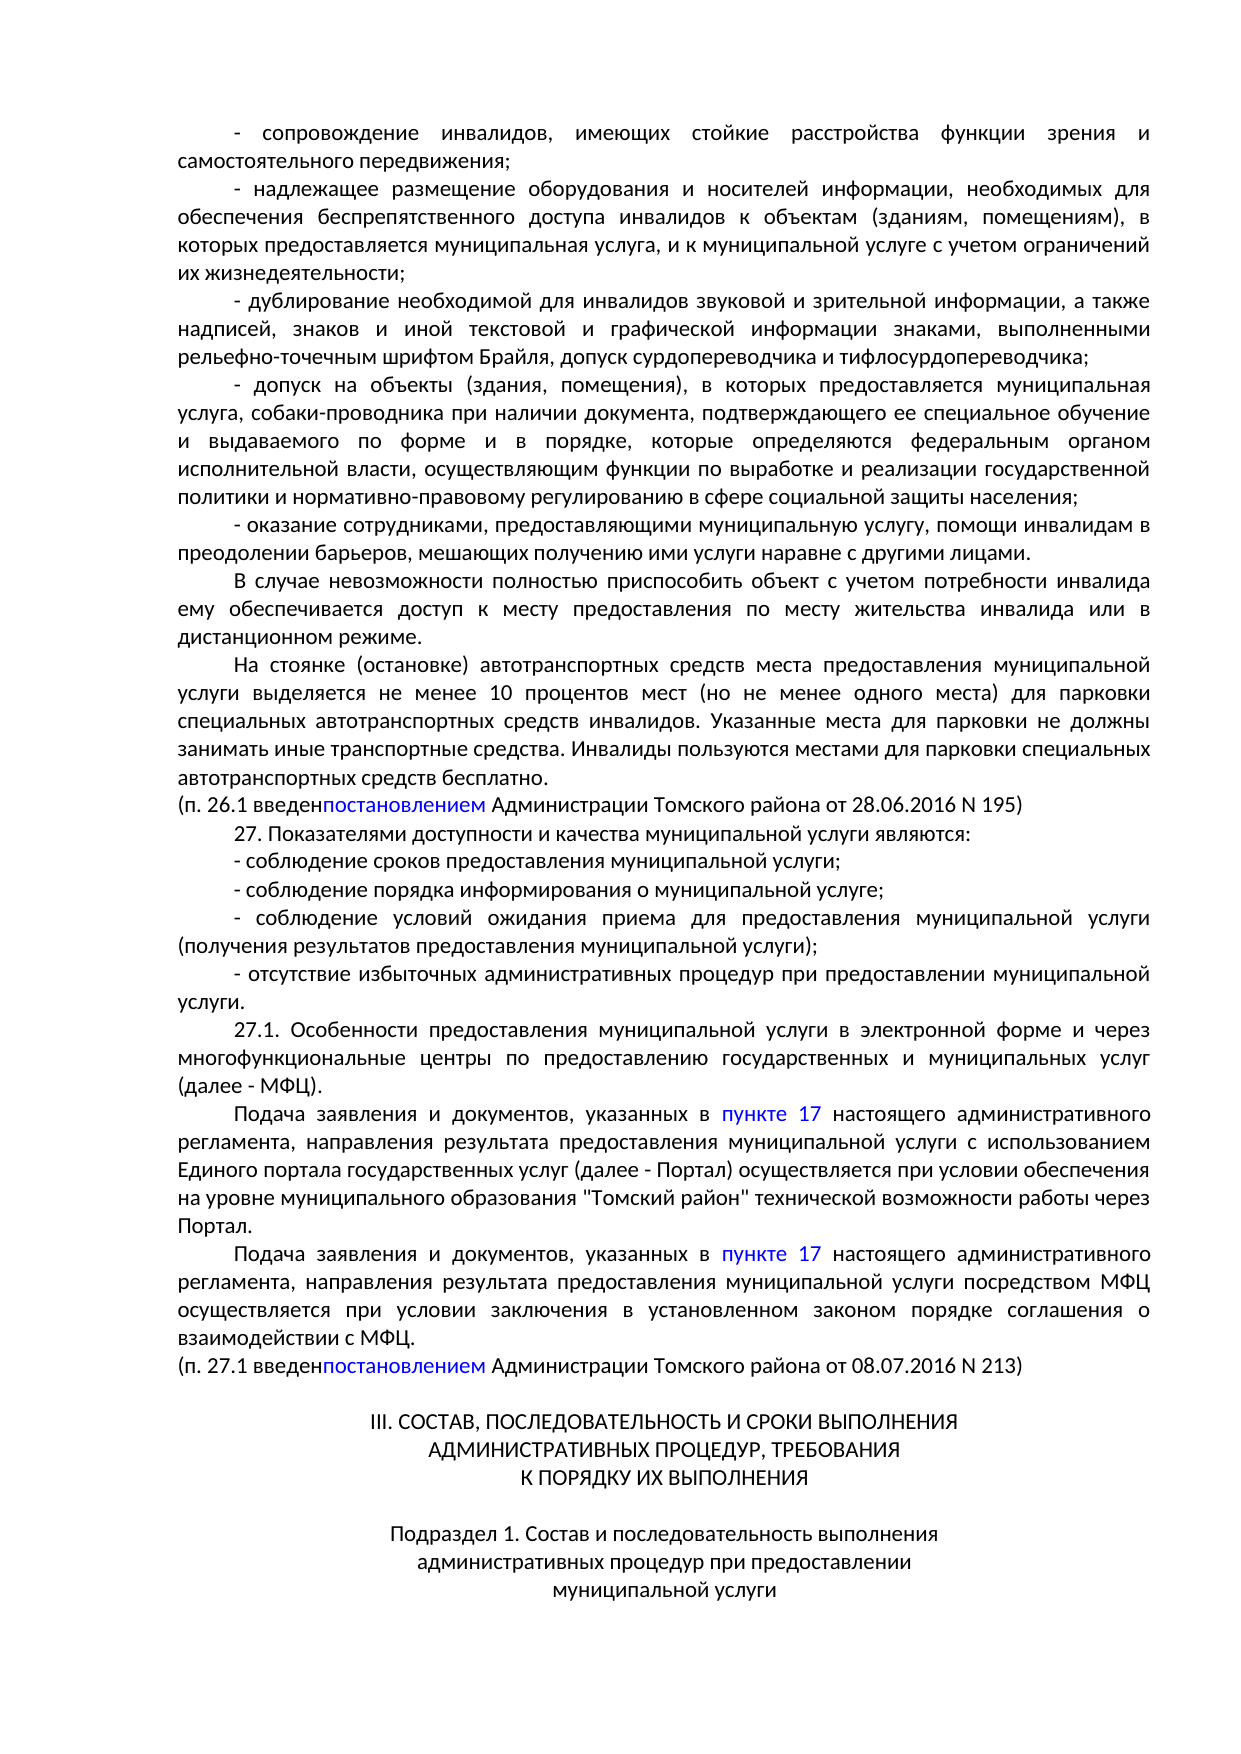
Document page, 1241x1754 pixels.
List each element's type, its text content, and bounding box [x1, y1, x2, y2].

text 27. Показателями доступности и качества муниципальной услуги являются: [177, 819, 1152, 847]
text (п. 26.1 введенпостановлением Администрации Томского района от 28.06.2016 N 195) [177, 791, 1152, 819]
text Подача заявления и документов, указанных в пункте 17 настоящего административного регламента, направления результата предоставления муниципальной услуги посредством МФЦ осуществляется при условии заключения в установленном законом порядке соглашения о взаимодействии с МФЦ. [177, 1239, 1152, 1351]
text Подраздел 1. Состав и последовательность выполнения [177, 1519, 1152, 1547]
text - допуск на объекты (здания, помещения), в которых предоставляется муниципальная услуга, собаки-проводника при наличии документа, подтверждающего ее специальное обучение и выдаваемого по форме и в порядке, которые определяются федеральным органом исполнительной власти, осуществляющим функции по выработке и реализации государственной политики и нормативно-правовому регулированию в сфере социальной защиты населения; [177, 370, 1152, 510]
text - соблюдение условий ожидания приема для предоставления муниципальной услуги (получения результатов предоставления муниципальной услуги); [177, 903, 1152, 959]
text (п. 27.1 введенпостановлением Администрации Томского района от 08.07.2016 N 213) [177, 1351, 1152, 1379]
text - оказание сотрудниками, предоставляющими муниципальную услугу, помощи инвалидам в преодолении барьеров, мешающих получению ими услуги наравне с другими лицами. [177, 510, 1152, 566]
text III. СОСТАВ, ПОСЛЕДОВАТЕЛЬНОСТЬ И СРОКИ ВЫПОЛНЕНИЯ [177, 1407, 1152, 1435]
text - отсутствие избыточных административных процедур при предоставлении муниципальной услуги. [177, 959, 1152, 1015]
text К ПОРЯДКУ ИХ ВЫПОЛНЕНИЯ [177, 1463, 1152, 1491]
text муниципальной услуги [177, 1575, 1152, 1603]
text - надлежащее размещение оборудования и носителей информации, необходимых для обеспечения беспрепятственного доступа инвалидов к объектам (зданиям, помещениям), в которых предоставляется муниципальная услуга, и к муниципальной услуге с учетом ограничений их жизнедеятельности; [177, 174, 1152, 286]
text 27.1. Особенности предоставления муниципальной услуги в электронной форме и через многофункциональные центры по предоставлению государственных и муниципальных услуг (далее - МФЦ). [177, 1015, 1152, 1099]
text административных процедур при предоставлении [177, 1547, 1152, 1575]
text АДМИНИСТРАТИВНЫХ ПРОЦЕДУР, ТРЕБОВАНИЯ [177, 1435, 1152, 1463]
text - дублирование необходимой для инвалидов звуковой и зрительной информации, а также надписей, знаков и иной текстовой и графической информации знаками, выполненными рельефно-точечным шрифтом Брайля, допуск сурдопереводчика и тифлосурдопереводчика; [177, 286, 1152, 370]
text На стоянке (остановке) автотранспортных средств места предоставления муниципальной услуги выделяется не менее 10 процентов мест (но не менее одного места) для парковки специальных автотранспортных средств инвалидов. Указанные места для парковки не должны занимать иные транспортные средства. Инвалиды пользуются местами для парковки специальных автотранспортных средств бесплатно. [177, 651, 1152, 791]
text - соблюдение порядка информирования о муниципальной услуге; [177, 875, 1152, 903]
text - соблюдение сроков предоставления муниципальной услуги; [177, 847, 1152, 875]
text В случае невозможности полностью приспособить объект с учетом потребности инвалида ему обеспечивается доступ к месту предоставления по месту жительства инвалида или в дистанционном режиме. [177, 566, 1152, 651]
text - сопровождение инвалидов, имеющих стойкие расстройства функции зрения и самостоятельного передвижения; [177, 118, 1152, 174]
text Подача заявления и документов, указанных в пункте 17 настоящего административного регламента, направления результата предоставления муниципальной услуги с использованием Единого портала государственных услуг (далее - Портал) осуществляется при условии обеспечения на уровне муниципального образования "Томский район" технической возможности работы через Портал. [177, 1099, 1152, 1239]
